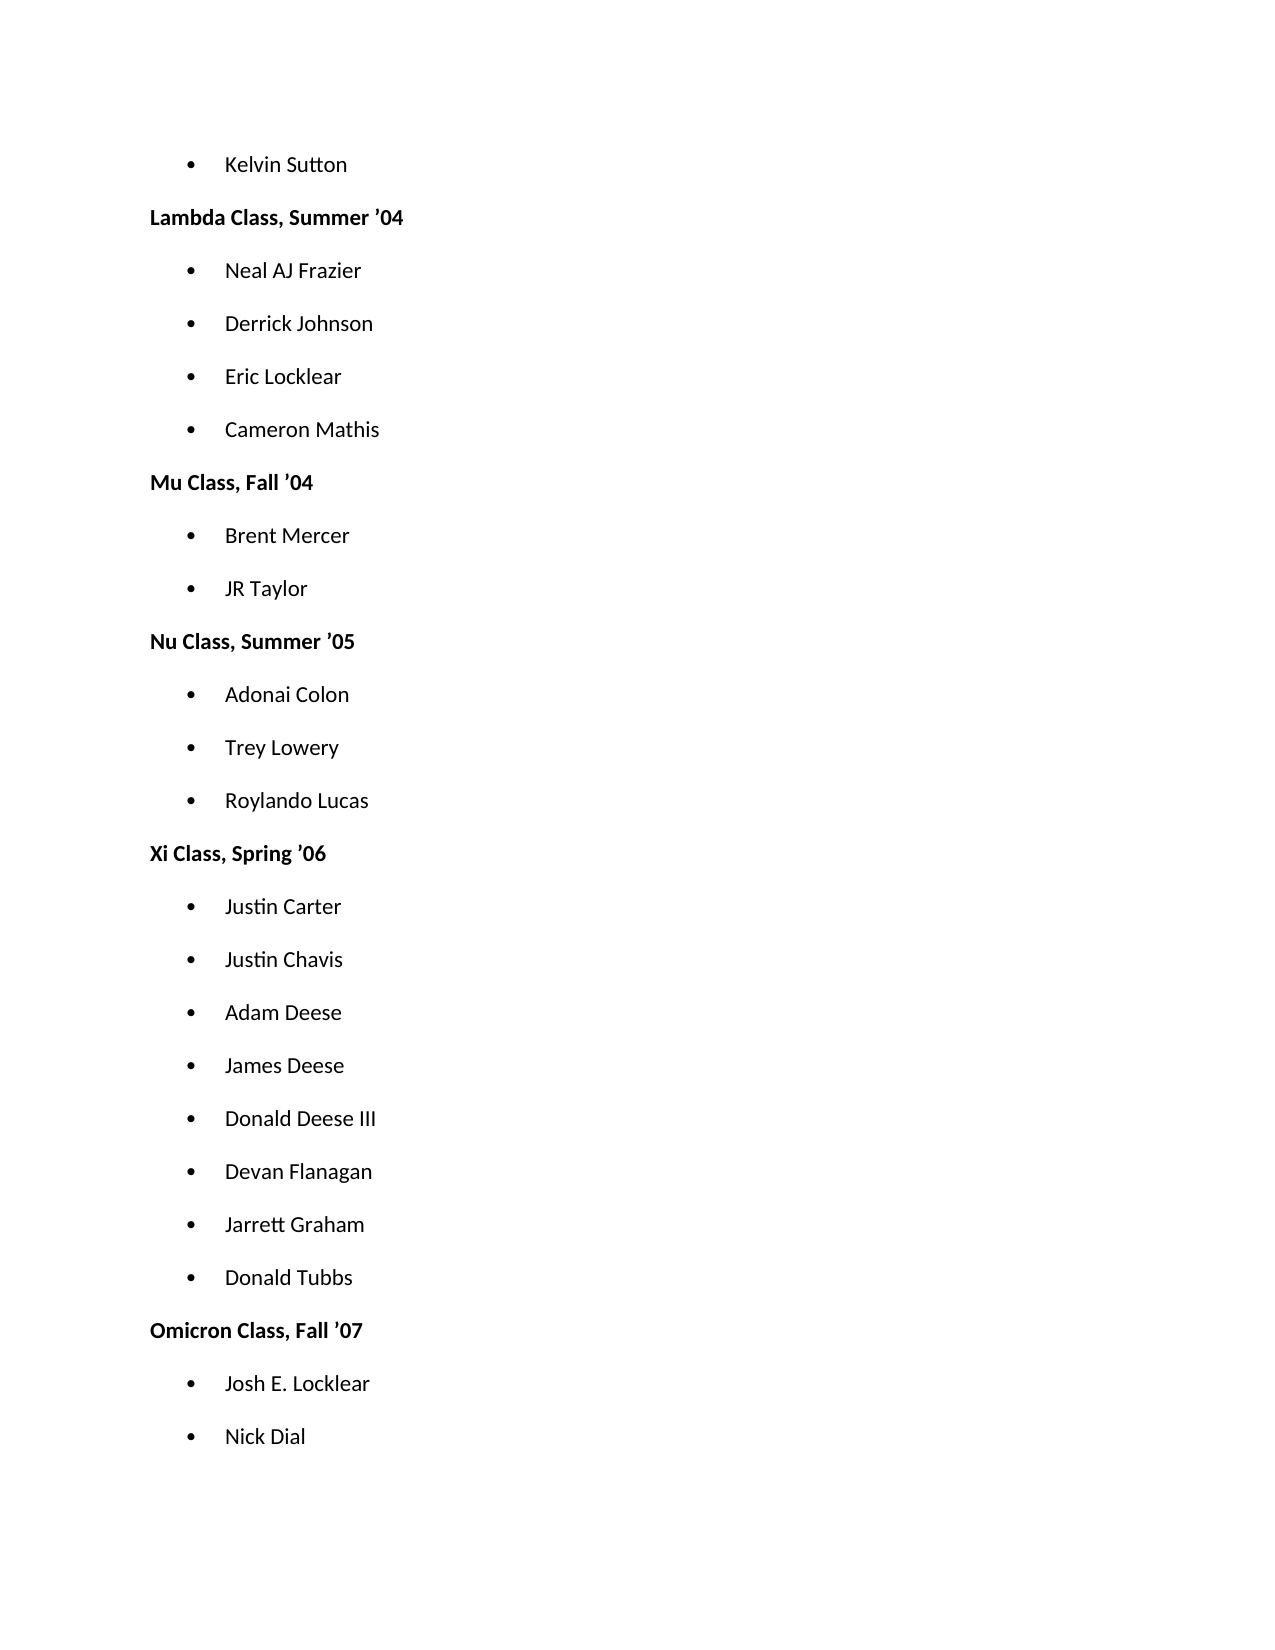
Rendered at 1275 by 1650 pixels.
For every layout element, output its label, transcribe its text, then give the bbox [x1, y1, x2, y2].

list Roylando Lucas [187, 786, 1125, 814]
text Xi Class, Spring ’06 [150, 839, 1125, 867]
list Neal AJ Frazier [187, 256, 1125, 284]
list Jarrett Graham [187, 1210, 1125, 1238]
list JR Taylor [187, 574, 1125, 602]
list Devan Flanagan [187, 1157, 1125, 1185]
list Justin Carter [187, 892, 1125, 920]
text Nu Class, Summer ’05 [150, 627, 1125, 655]
list Kelvin Sutton [187, 150, 1125, 178]
list Justin Chavis [187, 945, 1125, 973]
list Adam Deese [187, 998, 1125, 1026]
list Eric Locklear [187, 362, 1125, 390]
text Mu Class, Fall ’04 [150, 468, 1125, 496]
list Derrick Johnson [187, 309, 1125, 337]
list Trey Lowery [187, 733, 1125, 761]
list Josh E. Locklear [187, 1369, 1125, 1397]
list Donald Deese III [187, 1104, 1125, 1132]
list Brent Mercer [187, 521, 1125, 549]
list Cameron Mathis [187, 415, 1125, 443]
list James Deese [187, 1051, 1125, 1079]
list Adonai Colon [187, 680, 1125, 708]
text Lambda Class, Summer ’04 [150, 203, 1125, 231]
list Nick Dial [187, 1422, 1125, 1451]
text Omicron Class, Fall ’07 [150, 1316, 1125, 1344]
list Donald Tubbs [187, 1263, 1125, 1291]
